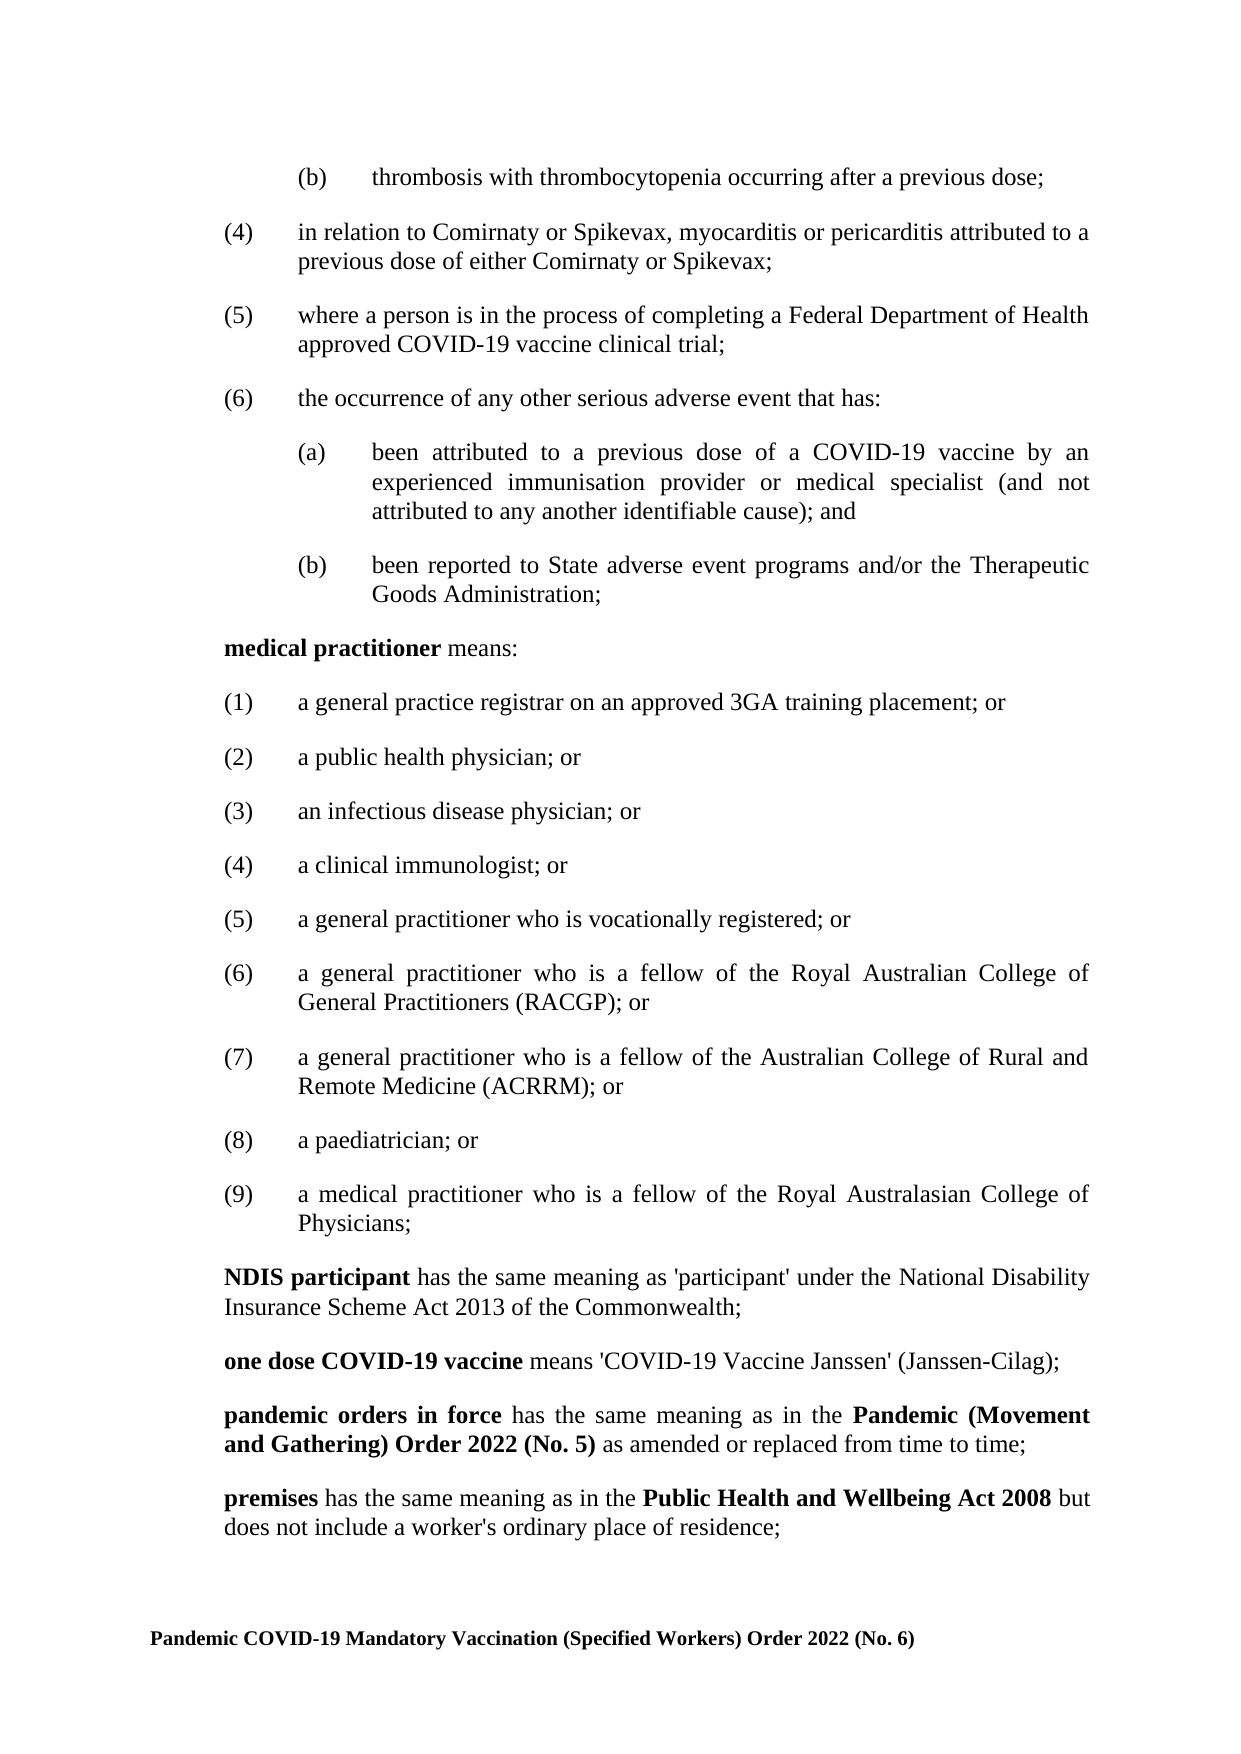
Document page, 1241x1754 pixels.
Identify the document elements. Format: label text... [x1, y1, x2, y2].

list a general practice registrar on an approved 3GA training placement; or [224, 687, 1090, 717]
text a clinical immunologist; or [224, 850, 1090, 879]
text medical practitioner means: [224, 633, 1090, 662]
text been reported to State adverse event programs and/or the Therapeutic Goods Administration; [298, 550, 1090, 608]
text a public health physician; or [224, 742, 1090, 771]
text been attributed to a previous dose of a COVID-19 vaccine by an experienced immunisation provider or medical specialist (and not attributed to any another identifiable cause); and [298, 437, 1090, 525]
text in relation to Comirnaty or Spikevax, myocarditis or pericarditis attributed to a previous dose of either Comirnaty or Spikevax; [224, 217, 1090, 275]
text a general practitioner who is vocationally registered; or [224, 904, 1090, 933]
text one dose COVID-19 vaccine means 'COVID-19 Vaccine Janssen' (Janssen-Cilag); [224, 1346, 1090, 1375]
text a medical practitioner who is a fellow of the Royal Australasian College of Physicians; [224, 1179, 1090, 1237]
text premises has the same meaning as in the Public Health and Wellbeing Act 2008 but does not include a worker's ordinary place of residence; [224, 1483, 1090, 1542]
text a general practitioner who is a fellow of the Australian College of Rural and Remote Medicine (ACRRM); or [224, 1042, 1090, 1100]
text the occurrence of any other serious adverse event that has: [224, 383, 1090, 412]
text a paediatrician; or [224, 1125, 1090, 1154]
text NDIS participant has the same meaning as 'participant' under the National Disability Insurance Scheme Act 2013 of the Commonwealth; [224, 1262, 1090, 1321]
text an infectious disease physician; or [224, 796, 1090, 825]
text where a person is in the process of completing a Federal Department of Health approved COVID-19 vaccine clinical trial; [224, 300, 1090, 358]
text a general practitioner who is a fellow of the Royal Australian College of General Practitioners (RACGP); or [224, 958, 1090, 1017]
text pandemic orders in force has the same meaning as in the Pandemic (Movement and Gathering) Order 2022 (No. 5) as amended or replaced from time to time; [224, 1400, 1090, 1458]
text thrombosis with thrombocytopenia occurring after a previous dose; [298, 162, 1090, 192]
